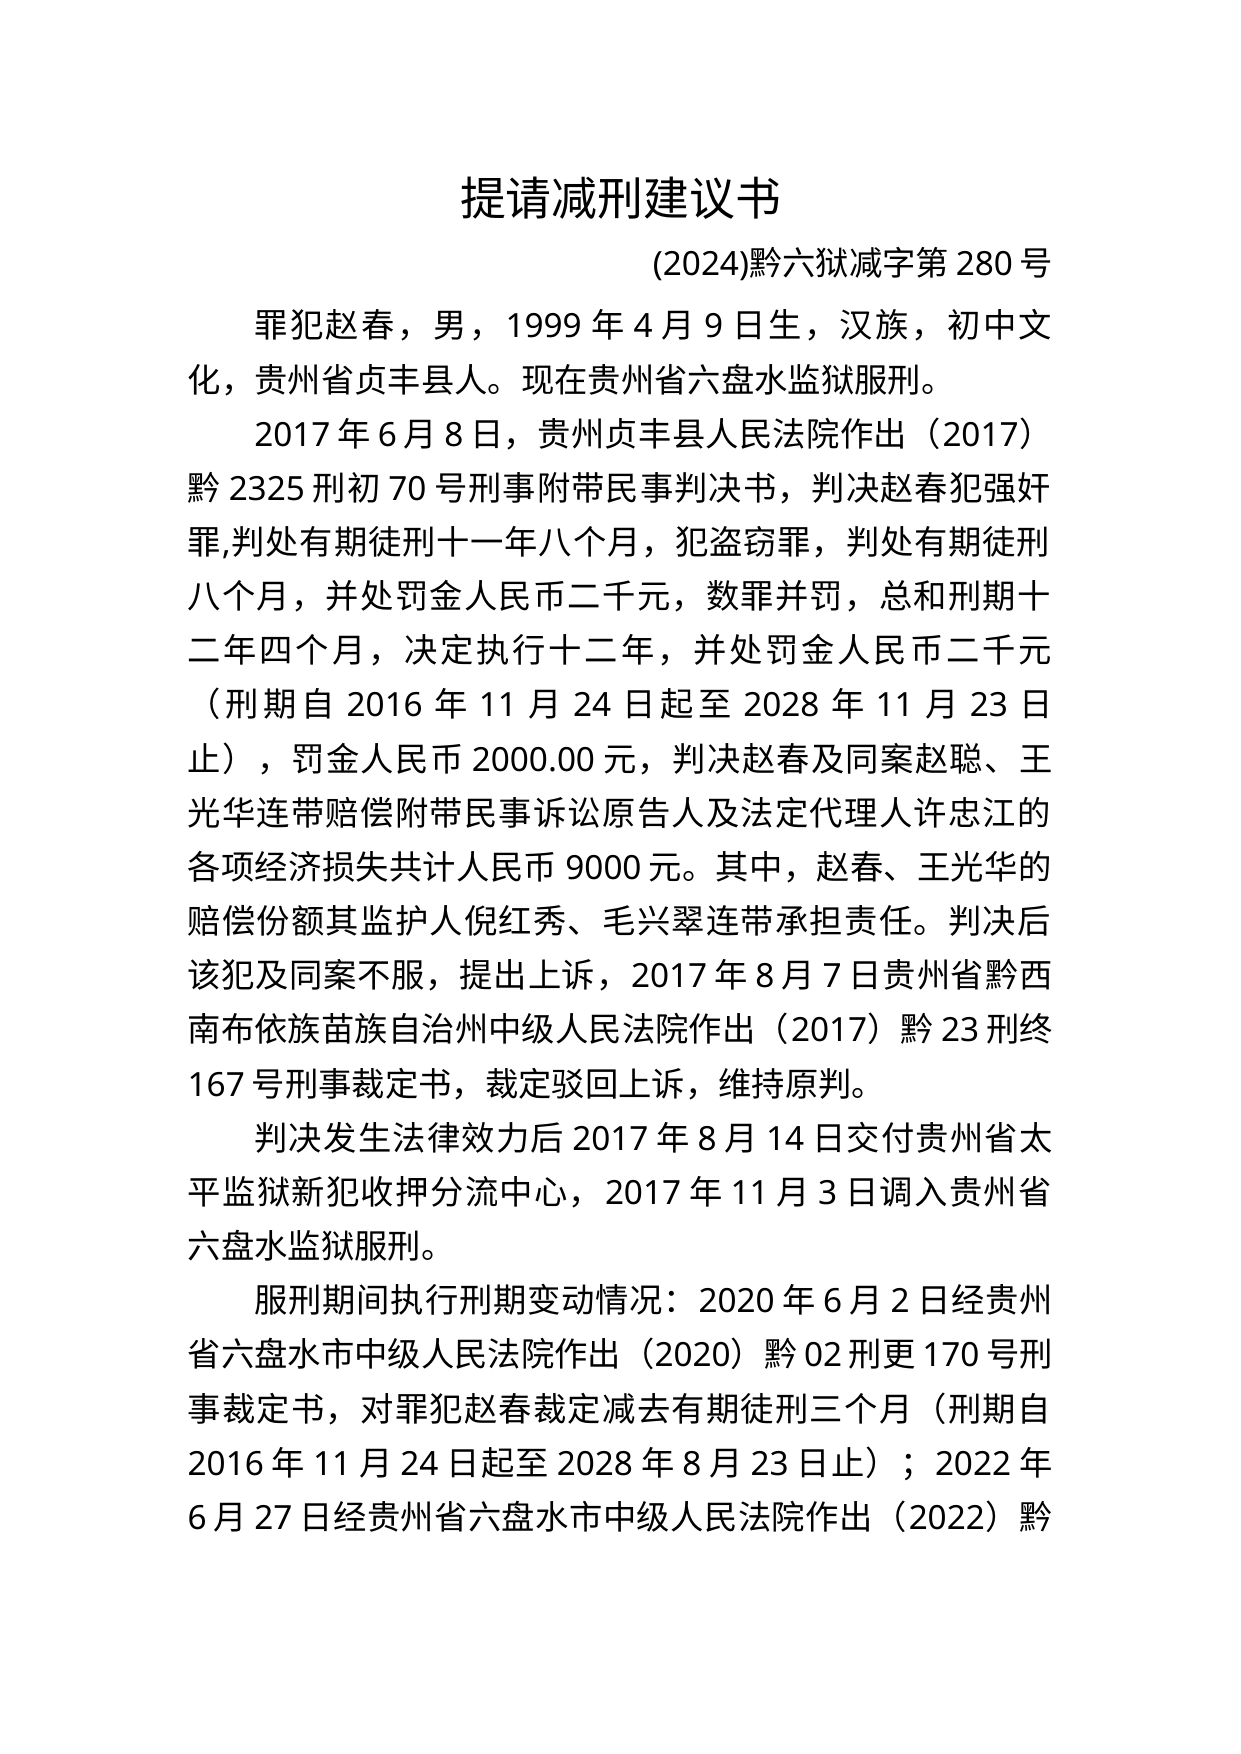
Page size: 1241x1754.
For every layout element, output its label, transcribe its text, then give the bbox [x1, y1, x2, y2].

text 2017年6月8日，贵州贞丰县人民法院作出（2017）黔2325刑初70号刑事附带民事判决书，判决赵春犯强奸罪,判处有期徒刑十一年八个月，犯盗窃罪，判处有期徒刑八个月，并处罚金人民币二千元，数罪并罚，总和刑期十二年四个月，决定执行十二年，并处罚金人民币二千元（刑期自2016年11月24日起至2028年11月23日止），罚金人民币2000.00元，判决赵春及同案赵聪、王光华连带赔偿附带民事诉讼原告人及法定代理人许忠江的各项经济损失共计人民币9000元。其中，赵春、王光华的赔偿份额其监护人倪红秀、毛兴翠连带承担责任。判决后该犯及同案不服，提出上诉，2017年8月7日贵州省黔西南布依族苗族自治州中级人民法院作出（2017）黔23刑终167号刑事裁定书，裁定驳回上诉，维持原判。 [187, 402, 1053, 1106]
text 罪犯赵春，男，1999年4月9日生，汉族，初中文化，贵州省贞丰县人。现在贵州省六盘水监狱服刑。 [187, 293, 1053, 402]
text 提请减刑建议书 [187, 162, 1053, 228]
text 判决发生法律效力后2017年8月14日交付贵州省太平监狱新犯收押分流中心，2017年11月3日调入贵州省六盘水监狱服刑。 [187, 1106, 1053, 1268]
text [187, 1268, 1053, 1539]
text (2024)黔六狱减字第280号 [187, 228, 1053, 293]
